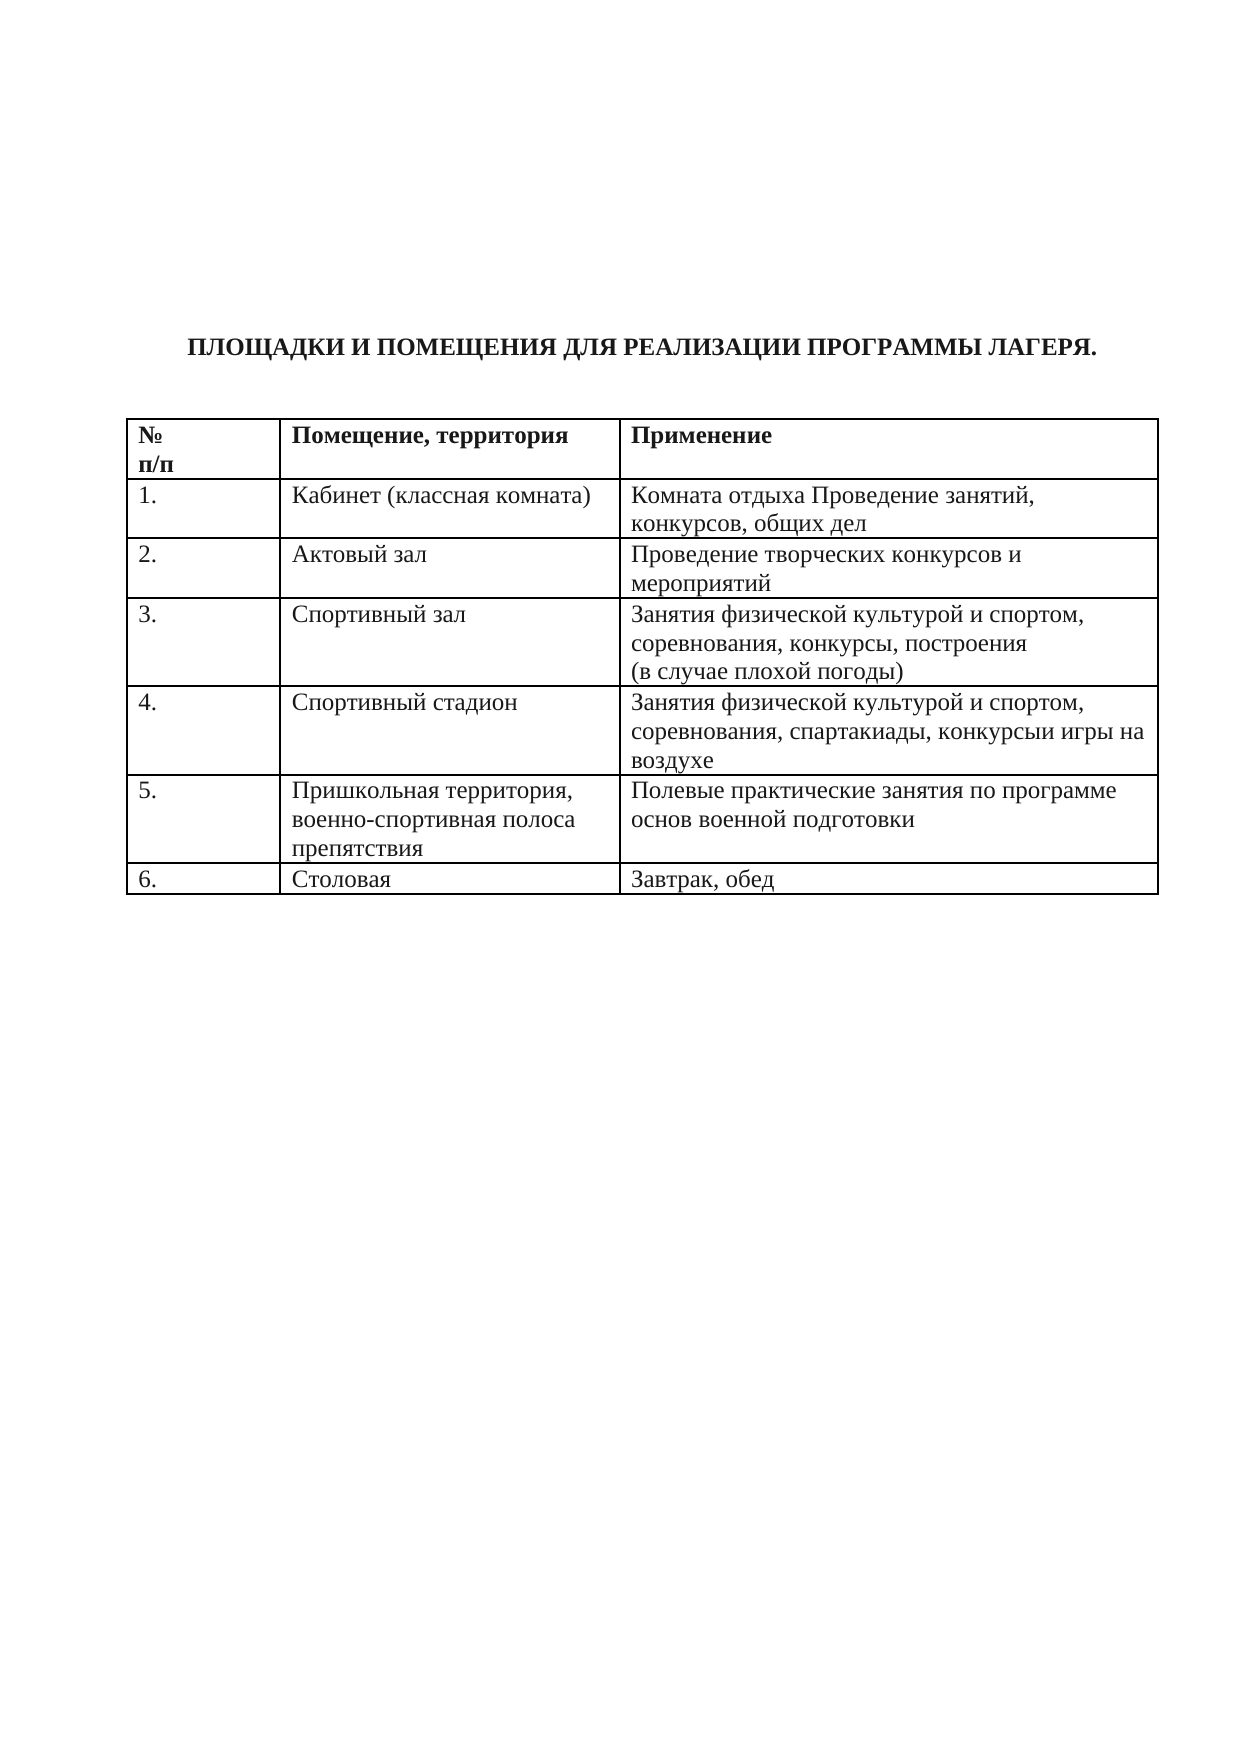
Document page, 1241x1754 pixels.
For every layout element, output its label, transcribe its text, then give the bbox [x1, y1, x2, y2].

table_cell 4. [128, 687, 279, 773]
table_cell Завтрак, обед [621, 864, 1157, 893]
table_header № п/п [128, 420, 279, 478]
table_cell Пришкольная территория, военно-спортивная полоса препятствия [281, 776, 619, 862]
table_cell 2. [128, 539, 279, 597]
table_cell Проведение творческих конкурсов и мероприятий [621, 539, 1157, 597]
table_cell Комната отдыха Проведение занятий, конкурсов, общих дел [621, 480, 1157, 537]
table_cell 3. [128, 599, 279, 685]
table_header Применение [621, 420, 1157, 478]
table_cell 5. [128, 776, 279, 862]
text ПЛОЩАДКИ И ПОМЕЩЕНИЯ ДЛЯ РЕАЛИЗАЦИИ ПРОГРАММЫ ЛАГЕРЯ. [177, 332, 1107, 361]
table_cell Занятия физической культурой и спортом, соревнования, конкурсы, построения (в случае плохой погоды) [621, 599, 1157, 685]
table_cell 6. [128, 864, 279, 893]
table_cell Полевые практические занятия по программе основ военной подготовки [621, 776, 1157, 862]
table_cell Актовый зал [281, 539, 619, 597]
table_cell Занятия физической культурой и спортом, соревнования, спартакиады, конкурсыи игры на воздухе [621, 687, 1157, 773]
table_cell Кабинет (классная комната) [281, 480, 619, 537]
table_cell Столовая [281, 864, 619, 893]
table_cell Спортивный зал [281, 599, 619, 685]
table_header Помещение, территория [281, 420, 619, 478]
table_cell Спортивный стадион [281, 687, 619, 773]
table_cell 1. [128, 480, 279, 537]
